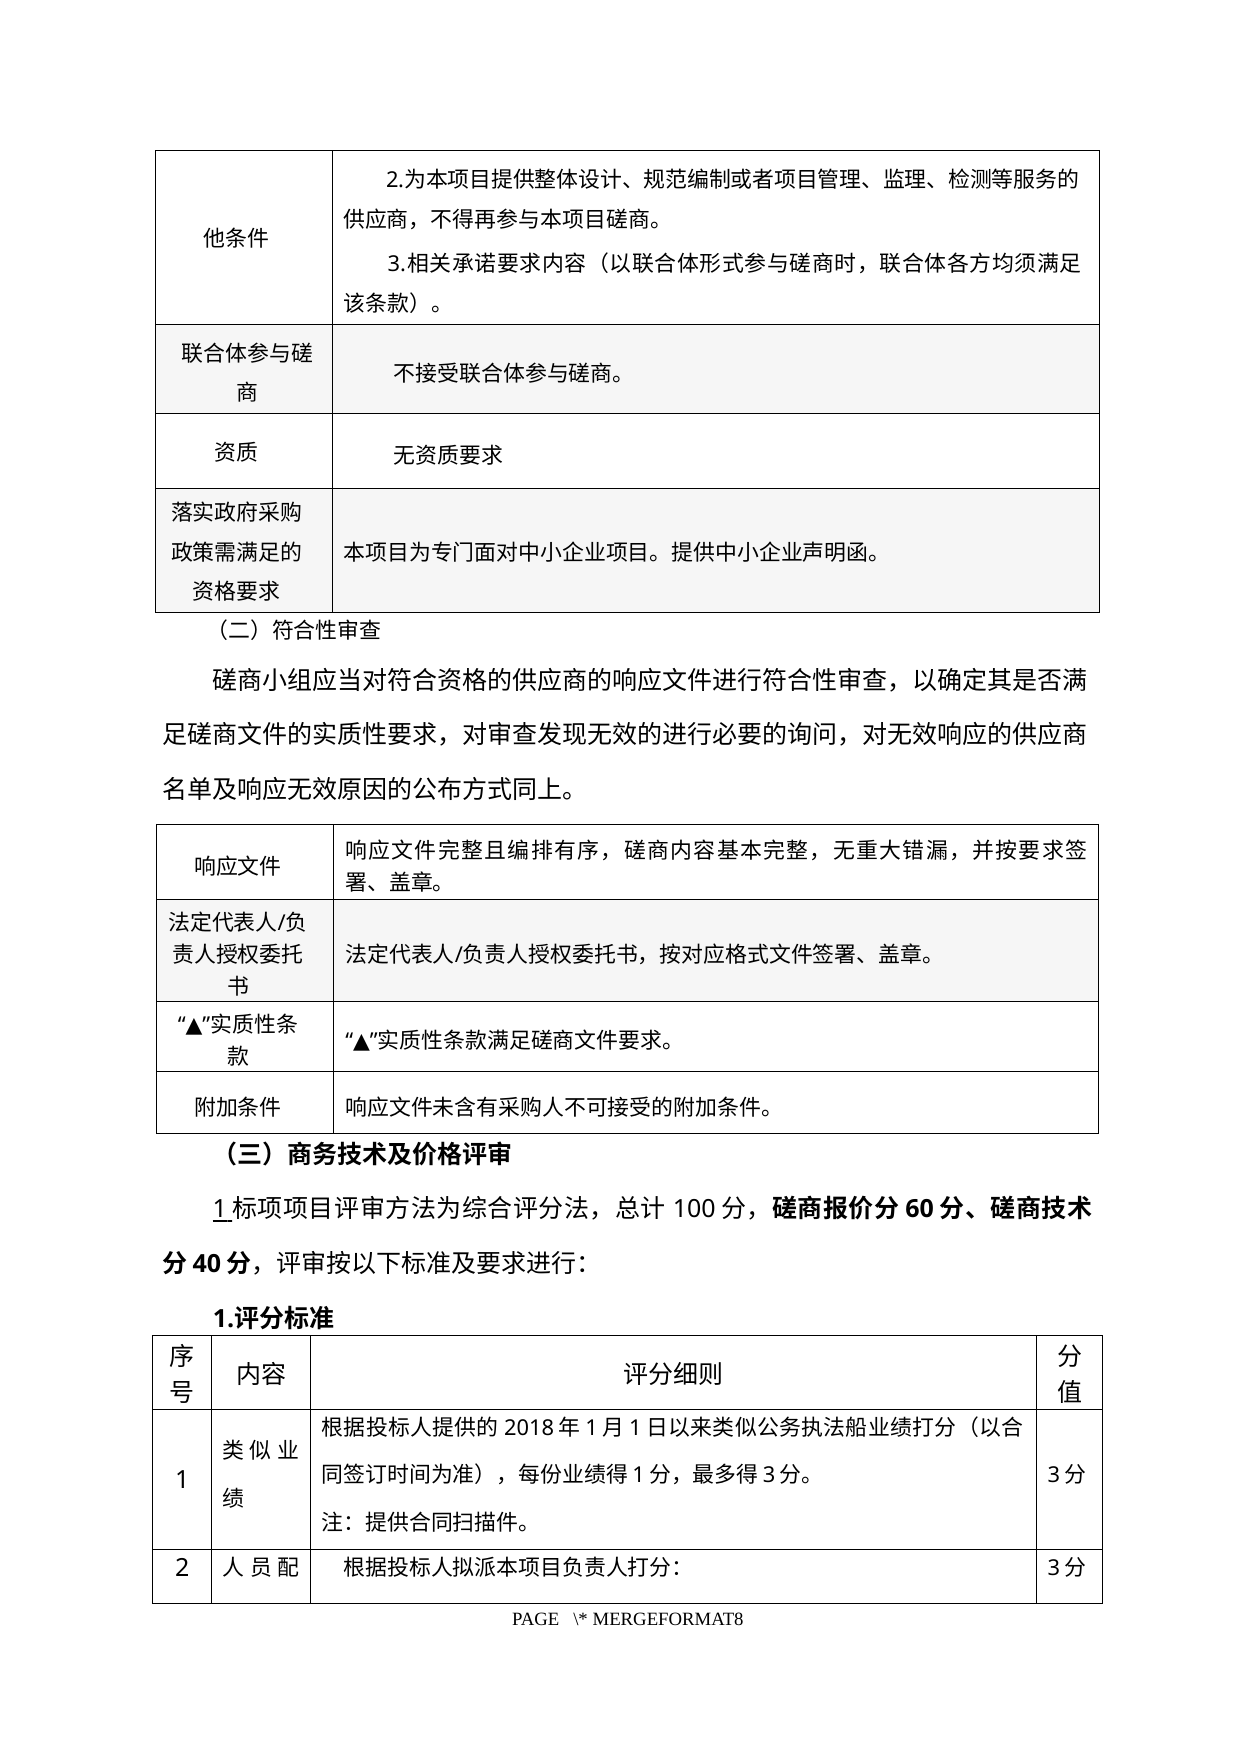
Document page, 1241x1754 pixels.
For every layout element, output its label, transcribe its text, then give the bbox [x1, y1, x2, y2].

text 1标项项目评审方法为综合评分法，总计100分，磋商报价分60分、磋商技术分40分，评审按以下标准及要求进行： [162, 1189, 1093, 1279]
table_header 序号 [153, 1336, 211, 1408]
table_cell 本项目为专门面对中小企业项目。提供中小企业声明函。 [333, 489, 1099, 612]
table_cell 2 [153, 1550, 211, 1603]
table_header 响应文件完整且编排有序，磋商内容基本完整，无重大错漏，并按要求签署、盖章。 [334, 825, 1098, 898]
table_cell 3分 [1037, 1410, 1102, 1549]
table_header 分值 [1037, 1336, 1102, 1408]
table_cell 资质 [156, 414, 332, 488]
table_cell 联合体参与磋商 [156, 325, 332, 413]
table_cell “▲”实质性条款满足磋商文件要求。 [334, 1002, 1098, 1071]
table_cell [156, 151, 332, 324]
table_cell 落实政府采购政策需满足的资格要求 [156, 489, 332, 612]
table_cell 人员配置情况 [212, 1550, 310, 1603]
text （二）符合性审查 [162, 613, 1093, 645]
table_cell “▲”实质性条款 [157, 1002, 333, 1071]
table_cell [333, 151, 1099, 324]
table_cell 法定代表人/负责人授权委托书，按对应格式文件签署、盖章。 [334, 900, 1098, 1001]
text 1.评分标准 [162, 1297, 1093, 1335]
table_cell 1 [153, 1410, 211, 1549]
table_cell 不接受联合体参与磋商。 [333, 325, 1099, 413]
table_header 内容 [212, 1336, 310, 1408]
text 磋商小组应当对符合资格的供应商的响应文件进行符合性审查，以确定其是否满足磋商文件的实质性要求，对审查发现无效的进行必要的询问，对无效响应的供应商名单及响应无效原因的公布方式同上。 [162, 661, 1093, 806]
table_header 响应文件 [157, 825, 333, 898]
table_cell 附加条件 [157, 1072, 333, 1133]
table_cell 法定代表人/负责人授权委托书 [157, 900, 333, 1001]
table_cell 根据投标人提供的2018年1月1日以来类似公务执法船业绩打分（以合同签订时间为准），每份业绩得1分，最多得3分。 注：提供合同扫描件。 [311, 1410, 1036, 1549]
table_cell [311, 1550, 1036, 1603]
table_cell 类似业绩 [212, 1410, 310, 1549]
table_cell 无资质要求 [333, 414, 1099, 488]
table_cell 响应文件未含有采购人不可接受的附加条件。 [334, 1072, 1098, 1133]
text （三）商务技术及价格评审 [162, 1134, 1093, 1171]
table_cell 3分 [1037, 1550, 1102, 1603]
table_header 评分细则 [311, 1336, 1036, 1408]
